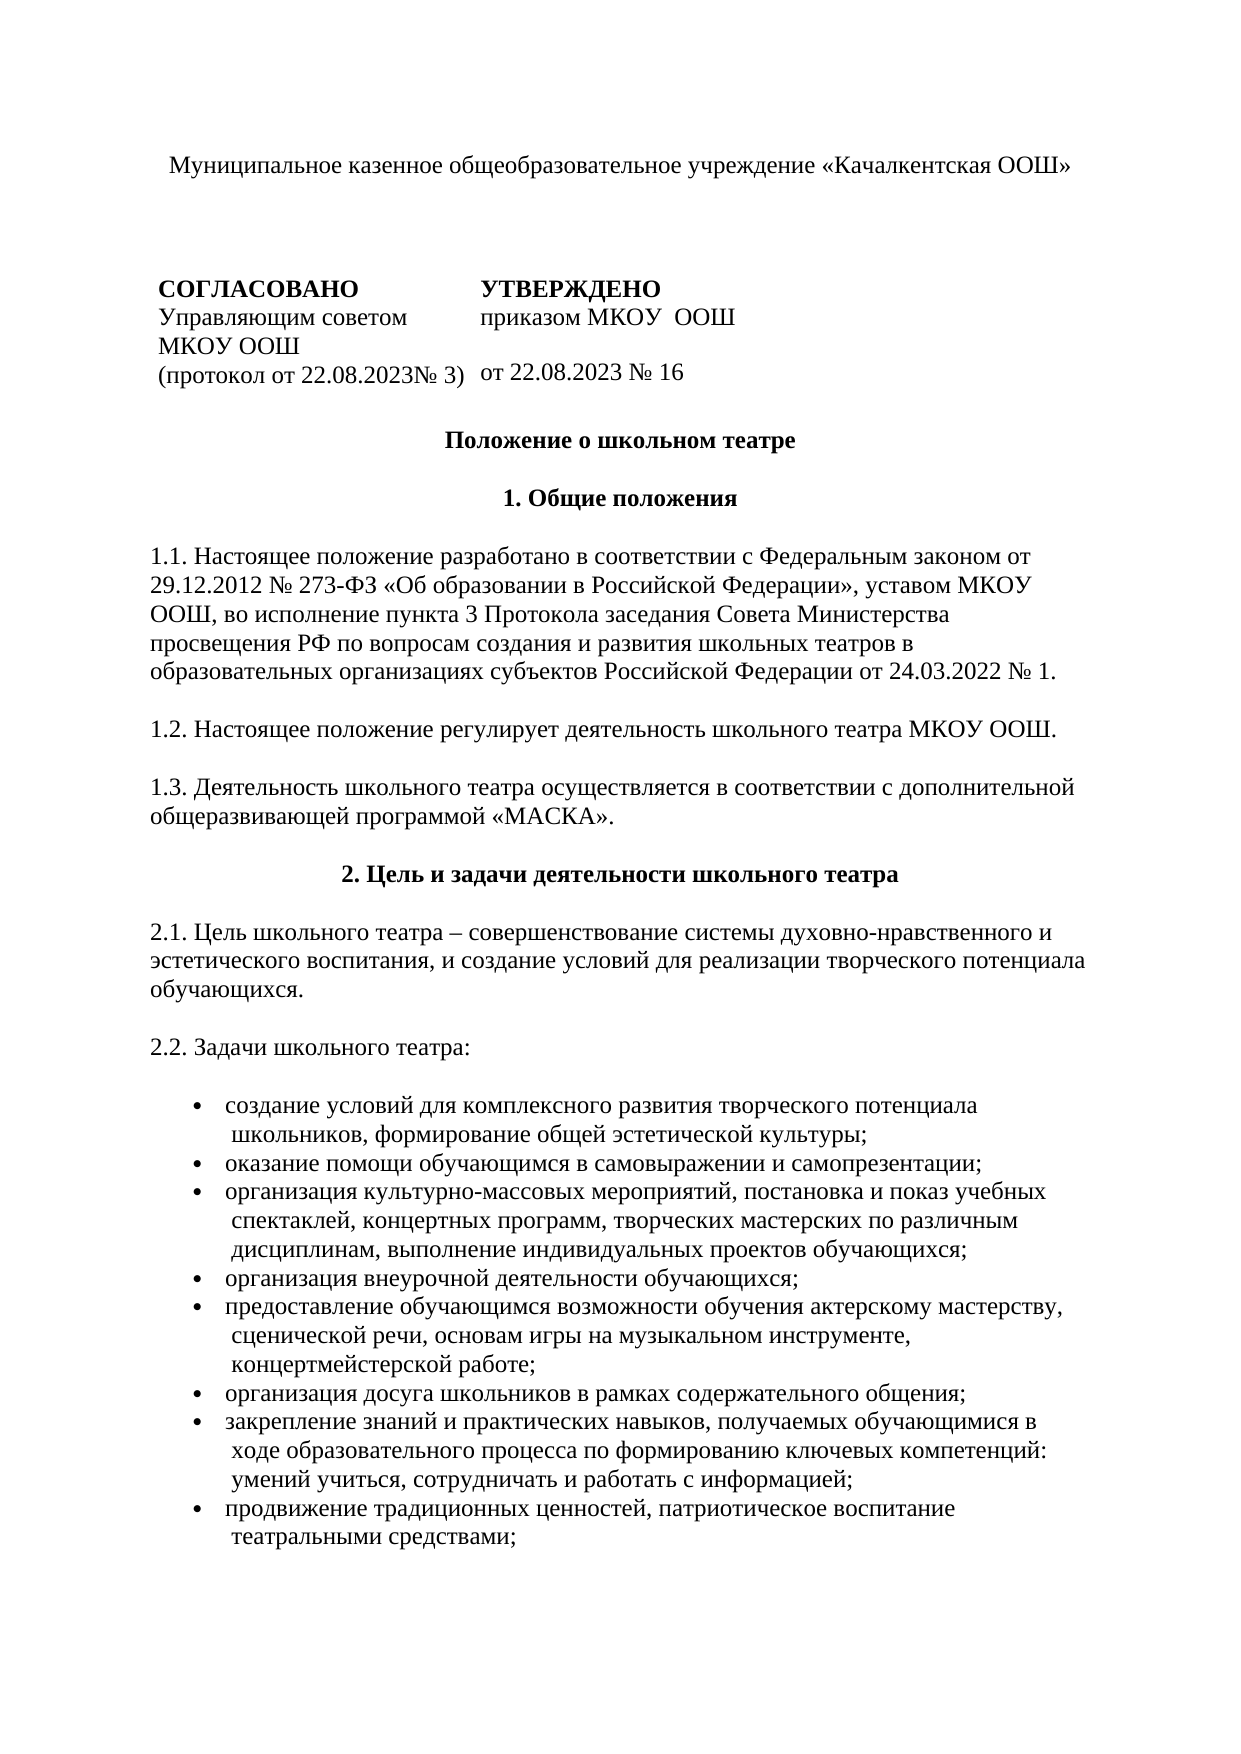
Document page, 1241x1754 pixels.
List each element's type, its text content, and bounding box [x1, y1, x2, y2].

text 2.2. Задачи школьного театра: [150, 1032, 1090, 1061]
list продвижение традиционных ценностей, патриотическое воспитание театральными средствами; [194, 1493, 1071, 1550]
text 1.3. Деятельность школьного театра осуществляется в соответствии с дополнительной общеразвивающей программой «МАСКА». [150, 772, 1090, 830]
text 2.1. Цель школьного театра – совершенствование системы духовно-нравственного и эстетического воспитания, и создание условий для реализации творческого потенциала обучающихся. [150, 917, 1090, 1003]
list оказание помощи обучающимся в самовыражении и самопрезентации; [194, 1148, 1071, 1176]
list организация внеурочной деятельности обучающихся; [194, 1263, 1071, 1291]
list предоставление обучающимся возможности обучения актерскому мастерству, сценической речи, основам игры на музыкальном инструменте, концертмейстерской работе; [194, 1291, 1071, 1378]
list организация досуга школьников в рамках содержательного общения; [194, 1378, 1071, 1406]
list закрепление знаний и практических навыков, получаемых обучающимися в ходе образовательного процесса по формированию ключевых компетенций: умений учиться, сотрудничать и работать с информацией; [194, 1406, 1071, 1493]
text Муниципальное казенное общеобразовательное учреждение «Качалкентская ООШ» [150, 150, 1090, 179]
text 1.1. Настоящее положение разработано в соответствии с Федеральным законом от 29.12.2012 № 273-ФЗ «Об образовании в Российской Федерации», уставом МКОУ ООШ, во исполнение пункта 3 Протокола заседания Совета Министерства просвещения РФ по вопросам создания и развития школьных театров в образовательных организациях субъектов Российской Федерации от 24.03.2022 № 1. [150, 541, 1090, 685]
table_header СОГЛАСОВАНО Управляющим советом МКОУ ООШ (протокол от 22.08.2023№ 3) [150, 266, 472, 396]
list создание условий для комплексного развития творческого потенциала школьников, формирование общей эстетической культуры; [194, 1090, 1071, 1148]
text 1.2. Настоящее положение регулирует деятельность школьного театра МКОУ ООШ. [150, 714, 1090, 743]
table_header УТВЕРЖДЕНО приказом МКОУ ООШ от 22.08.2023 № 16 [472, 266, 743, 396]
text Положение о школьном театре [150, 426, 1090, 454]
list организация культурно-массовых мероприятий, постановка и показ учебных спектаклей, концертных программ, творческих мастерских по различным дисциплинам, выполнение индивидуальных проектов обучающихся; [194, 1176, 1071, 1263]
text 2. Цель и задачи деятельности школьного театра [150, 859, 1090, 888]
text 1. Общие положения [150, 483, 1090, 512]
